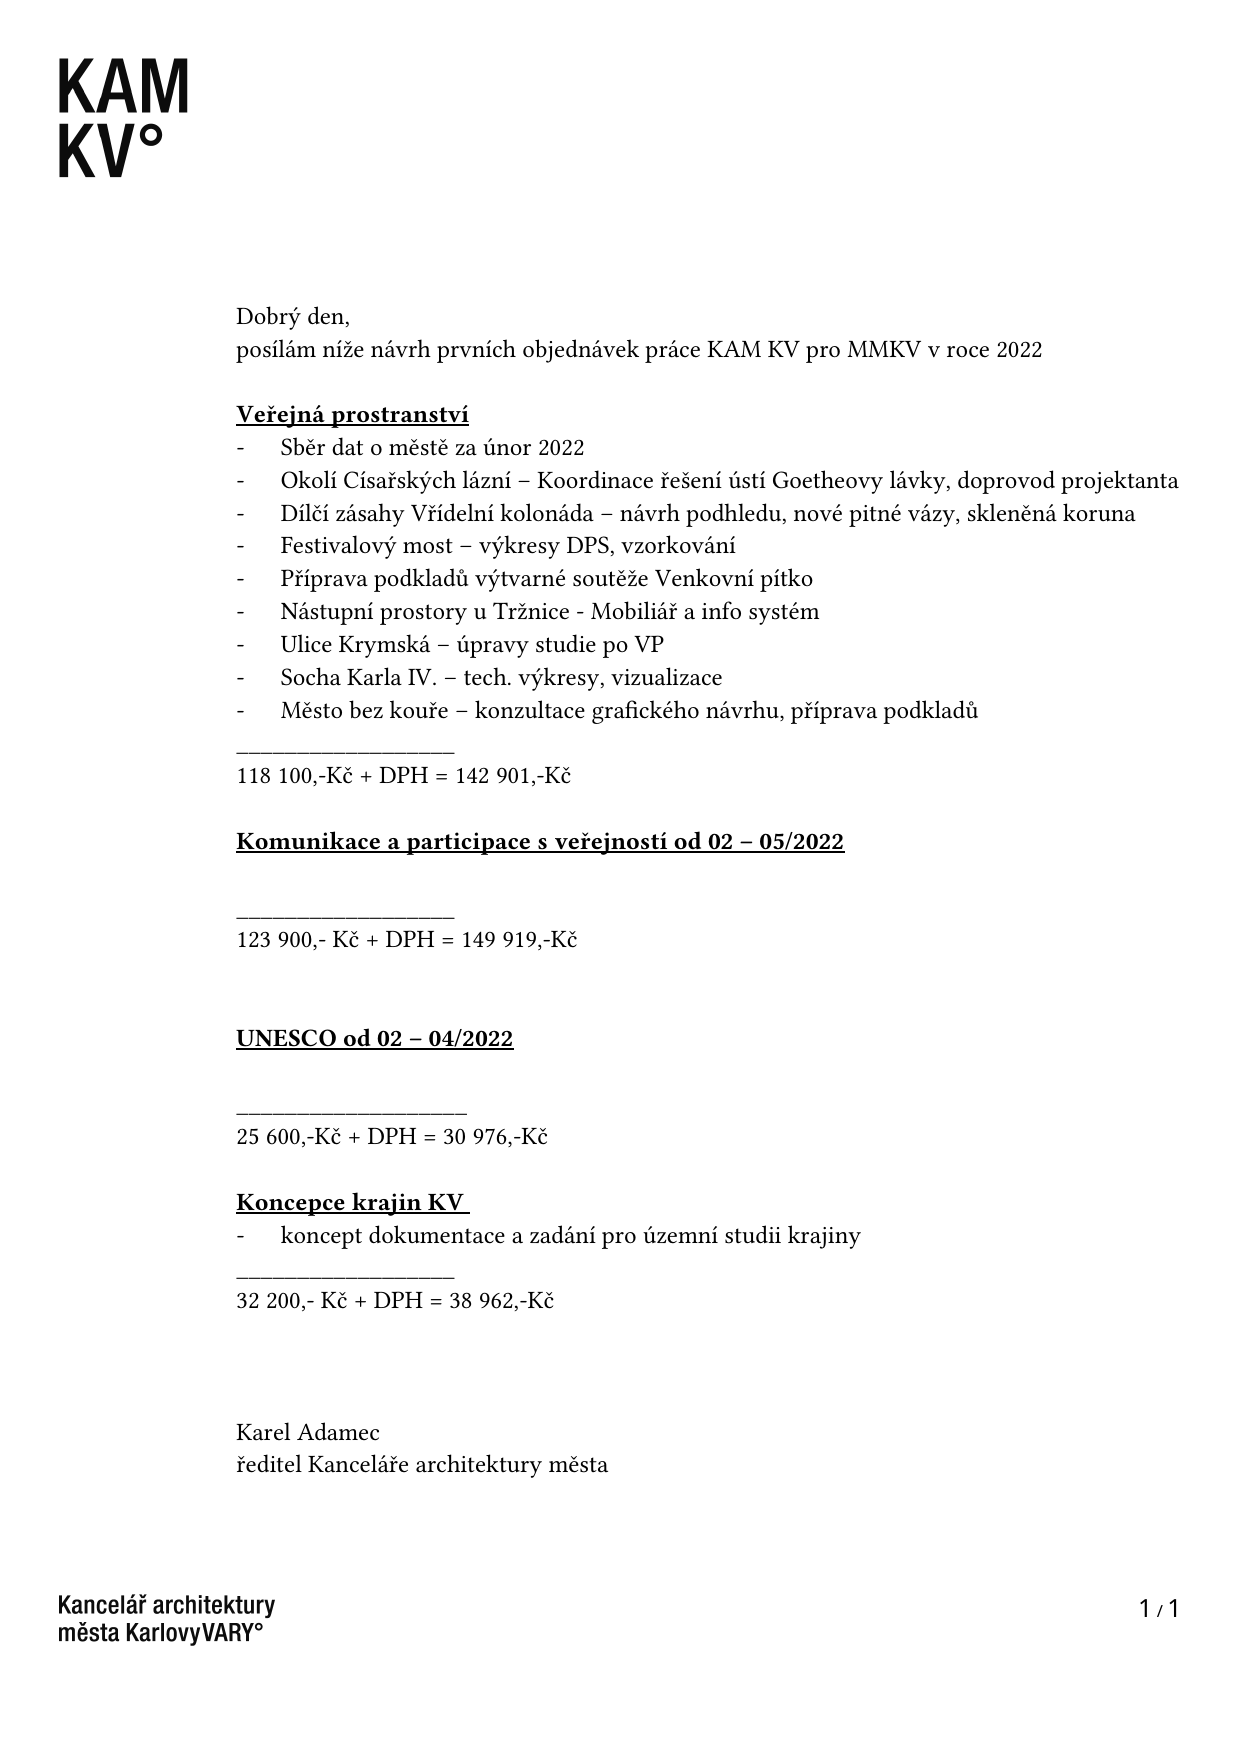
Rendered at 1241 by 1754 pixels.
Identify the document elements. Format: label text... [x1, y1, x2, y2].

text - Festivalový most – výkresy DPS, vzorkování [236, 532, 1181, 560]
text Veřejná prostranství [236, 400, 1181, 429]
text - Okolí Císařských lázní – Koordinace řešení ústí Goetheovy lávky, doprovod projektanta [236, 466, 1181, 494]
text - Dílčí zásahy Vřídelní kolonáda – návrh podhledu, nové pitné vázy, skleněná koruna [236, 499, 1181, 527]
text ___________________ [236, 1089, 1181, 1118]
text - Město bez kouře – konzultace grafického návrhu, příprava podkladů [236, 696, 1181, 724]
text __________________ [236, 1253, 1181, 1282]
text Karel Adamec [236, 1417, 1181, 1446]
picture [0, 0, 200, 184]
picture [0, 1579, 286, 1754]
text posílám níže návrh prvních objednávek práce KAM KV pro MMKV v roce 2022 [236, 335, 1181, 363]
text - Nástupní prostory u Tržnice - Mobiliář a info systém [236, 597, 1181, 626]
text 118 100,-Kč + DPH = 142 901,-Kč [236, 761, 1181, 790]
text - Socha Karla IV. – tech. výkresy, vizualizace [236, 663, 1181, 691]
text __________________ [236, 892, 1181, 921]
text 123 900,- Kč + DPH = 149 919,-Kč [236, 925, 1181, 954]
text Komunikace a participace s veřejností od 02 – 05/2022 [236, 827, 1181, 855]
text 32 200,- Kč + DPH = 38 962,-Kč [236, 1286, 1181, 1315]
text 25 600,-Kč + DPH = 30 976,-Kč [236, 1122, 1181, 1151]
text - Ulice Krymská – úpravy studie po VP [236, 630, 1181, 658]
text __________________ [236, 728, 1181, 757]
text Dobrý den, [236, 302, 1181, 330]
text - koncept dokumentace a zadání pro územní studii krajiny [236, 1221, 1181, 1249]
text - Sběr dat o městě za únor 2022 [236, 433, 1181, 462]
text Koncepce krajin KV [236, 1188, 1181, 1216]
text ředitel Kanceláře architektury města [236, 1450, 1181, 1479]
text - Příprava podkladů výtvarné soutěže Venkovní pítko [236, 564, 1181, 593]
text UNESCO od 02 – 04/2022 [236, 1024, 1181, 1052]
